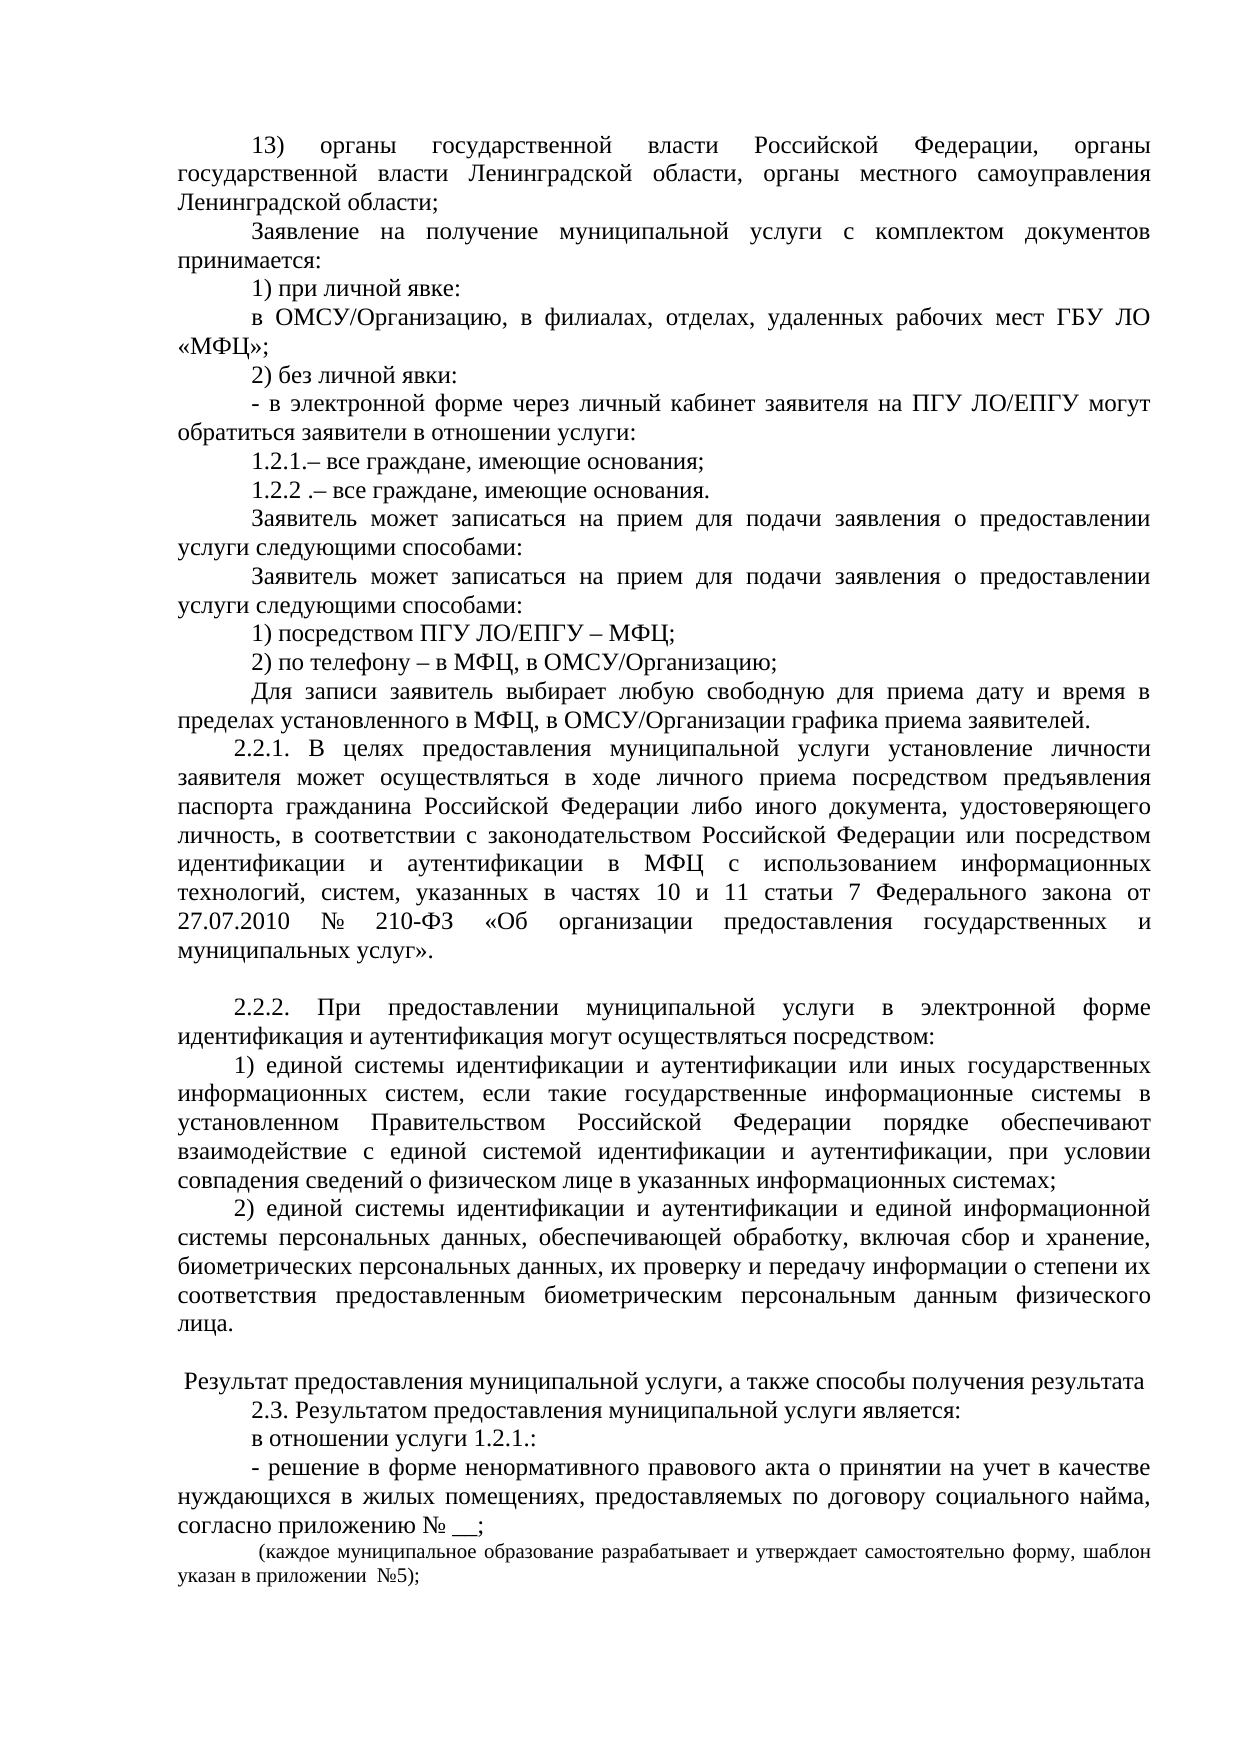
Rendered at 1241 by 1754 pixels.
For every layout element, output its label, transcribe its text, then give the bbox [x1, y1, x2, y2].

text Заявитель может записаться на прием для подачи заявления о предоставлении услуги следующими способами: [177, 503, 1152, 561]
text Заявление на получение муниципальной услуги с комплектом документов принимается: [177, 216, 1152, 273]
text 2.2.1. В целях предоставления муниципальной услуги установление личности заявителя может осуществляться в ходе личного приема посредством предъявления паспорта гражданина Российской Федерации либо иного документа, удостоверяющего личность, в соответствии с законодательством Российской Федерации или посредством идентификации и аутентификации в МФЦ с использованием информационных технологий, систем, указанных в частях 10 и 11 статьи 7 Федерального закона от 27.07.2010 № 210-ФЗ «Об организации предоставления государственных и муниципальных услуг». [177, 733, 1152, 963]
text (каждое муниципальное образование разрабатывает и утверждает самостоятельно форму, шаблон указан в приложении №5); [177, 1538, 1152, 1587]
text 1) посредством ПГУ ЛО/ЕПГУ – МФЦ; [177, 618, 1152, 647]
text 1) единой системы идентификации и аутентификации или иных государственных информационных систем, если такие государственные информационные системы в установленном Правительством Российской Федерации порядке обеспечивают взаимодействие с единой системой идентификации и аутентификации, при условии совпадения сведений о физическом лице в указанных информационных системах; [177, 1050, 1152, 1193]
text - в электронной форме через личный кабинет заявителя на ПГУ ЛО/ЕПГУ могут обратиться заявители в отношении услуги: [177, 388, 1152, 446]
text 2) по телефону – в МФЦ, в ОМСУ/Организацию; [177, 647, 1152, 676]
text 1.2.1.– все граждане, имеющие основания; [177, 446, 1152, 475]
text в отношении услуги 1.2.1.: [177, 1423, 1152, 1452]
text в ОМСУ/Организацию, в филиалах, отделах, удаленных рабочих мест ГБУ ЛО «МФЦ»; [177, 302, 1152, 360]
text 2) без личной явки: [177, 360, 1152, 388]
text Результат предоставления муниципальной услуги, а также способы получения результата [177, 1366, 1152, 1395]
text 2) единой системы идентификации и аутентификации и единой информационной системы персональных данных, обеспечивающей обработку, включая сбор и хранение, биометрических персональных данных, их проверку и передачу информации о степени их соответствия предоставленным биометрическим персональным данным физического лица. [177, 1193, 1152, 1337]
text 1.2.2 .– все граждане, имеющие основания. [177, 475, 1152, 503]
text - решение в форме ненормативного правового акта о принятии на учет в качестве нуждающихся в жилых помещениях, предоставляемых по договору социального найма, согласно приложению № __; [177, 1452, 1152, 1538]
text 2.3. Результатом предоставления муниципальной услуги является: [177, 1395, 1152, 1423]
text 2.2.2. При предоставлении муниципальной услуги в электронной форме идентификация и аутентификация могут осуществляться посредством: [177, 992, 1152, 1050]
text Для записи заявитель выбирает любую свободную для приема дату и время в пределах установленного в МФЦ, в ОМСУ/Организации графика приема заявителей. [177, 676, 1152, 733]
text 13) органы государственной власти Российской Федерации, органы государственной власти Ленинградской области, органы местного самоуправления Ленинградской области; [177, 130, 1152, 216]
text Заявитель может записаться на прием для подачи заявления о предоставлении услуги следующими способами: [177, 561, 1152, 618]
text 1) при личной явке: [177, 273, 1152, 302]
